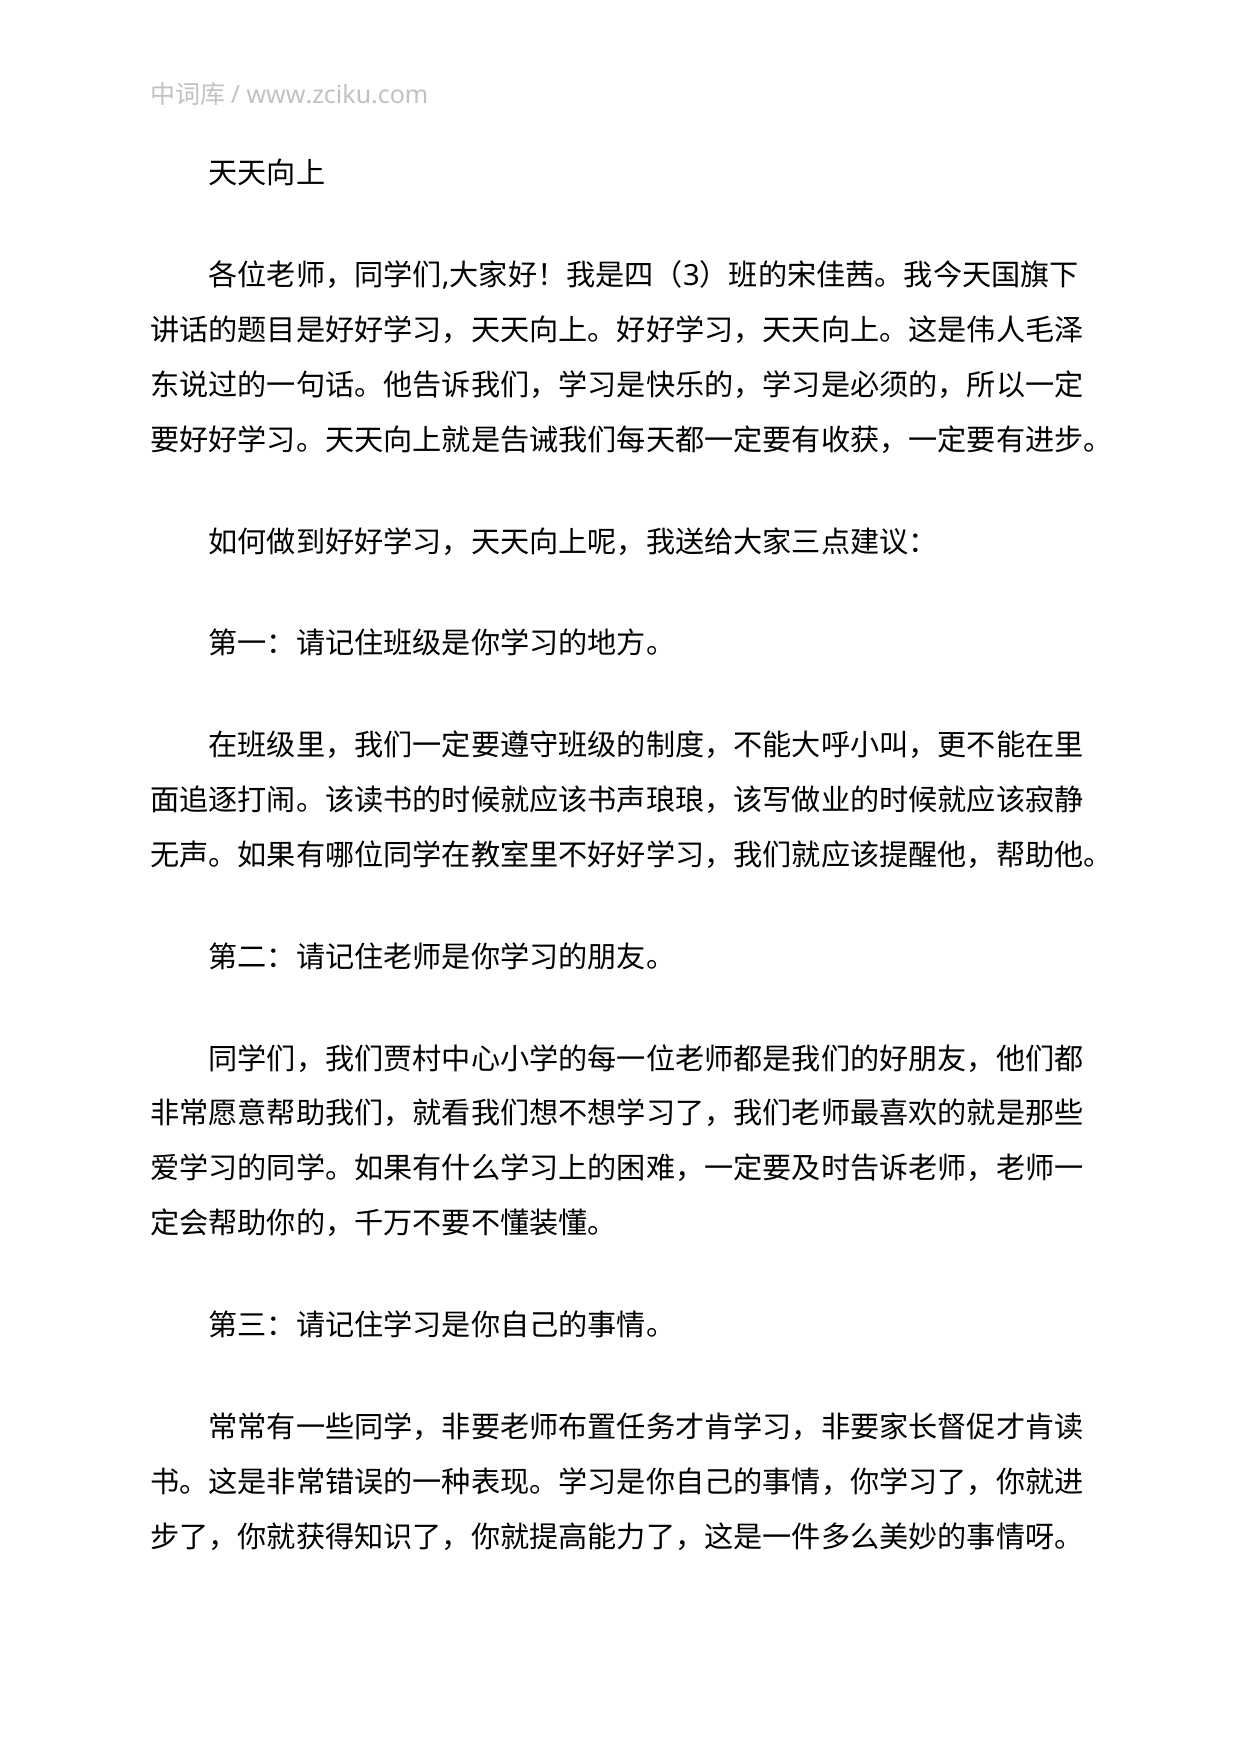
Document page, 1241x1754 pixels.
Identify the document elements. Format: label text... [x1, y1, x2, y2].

text 同学们，我们贾村中心小学的每一位老师都是我们的好朋友，他们都非常愿意帮助我们，就看我们想不想学习了，我们老师最喜欢的就是那些爱学习的同学。如果有什么学习上的困难，一定要及时告诉老师，老师一定会帮助你的，千万不要不懂装懂。 [150, 1035, 1090, 1242]
text 第一：请记住班级是你学习的地方。 [150, 620, 1090, 662]
text 如何做到好好学习，天天向上呢，我送给大家三点建议： [150, 518, 1090, 561]
text 在班级里，我们一定要遵守班级的制度，不能大呼小叫，更不能在里面追逐打闹。该读书的时候就应该书声琅琅，该写做业的时候就应该寂静无声。如果有哪位同学在教室里不好好学习，我们就应该提醒他，帮助他。 [150, 722, 1090, 874]
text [150, 1403, 1090, 1556]
text 第三：请记住学习是你自己的事情。 [150, 1302, 1090, 1344]
text 天天向上 [150, 150, 1090, 192]
text 第二：请记住老师是你学习的朋友。 [150, 933, 1090, 976]
text 各位老师，同学们,大家好！我是四（3）班的宋佳茜。我今天国旗下讲话的题目是好好学习，天天向上。好好学习，天天向上。这是伟人毛泽东说过的一句话。他告诉我们，学习是快乐的，学习是必须的，所以一定要好好学习。天天向上就是告诫我们每天都一定要有收获，一定要有进步。 [150, 252, 1090, 459]
